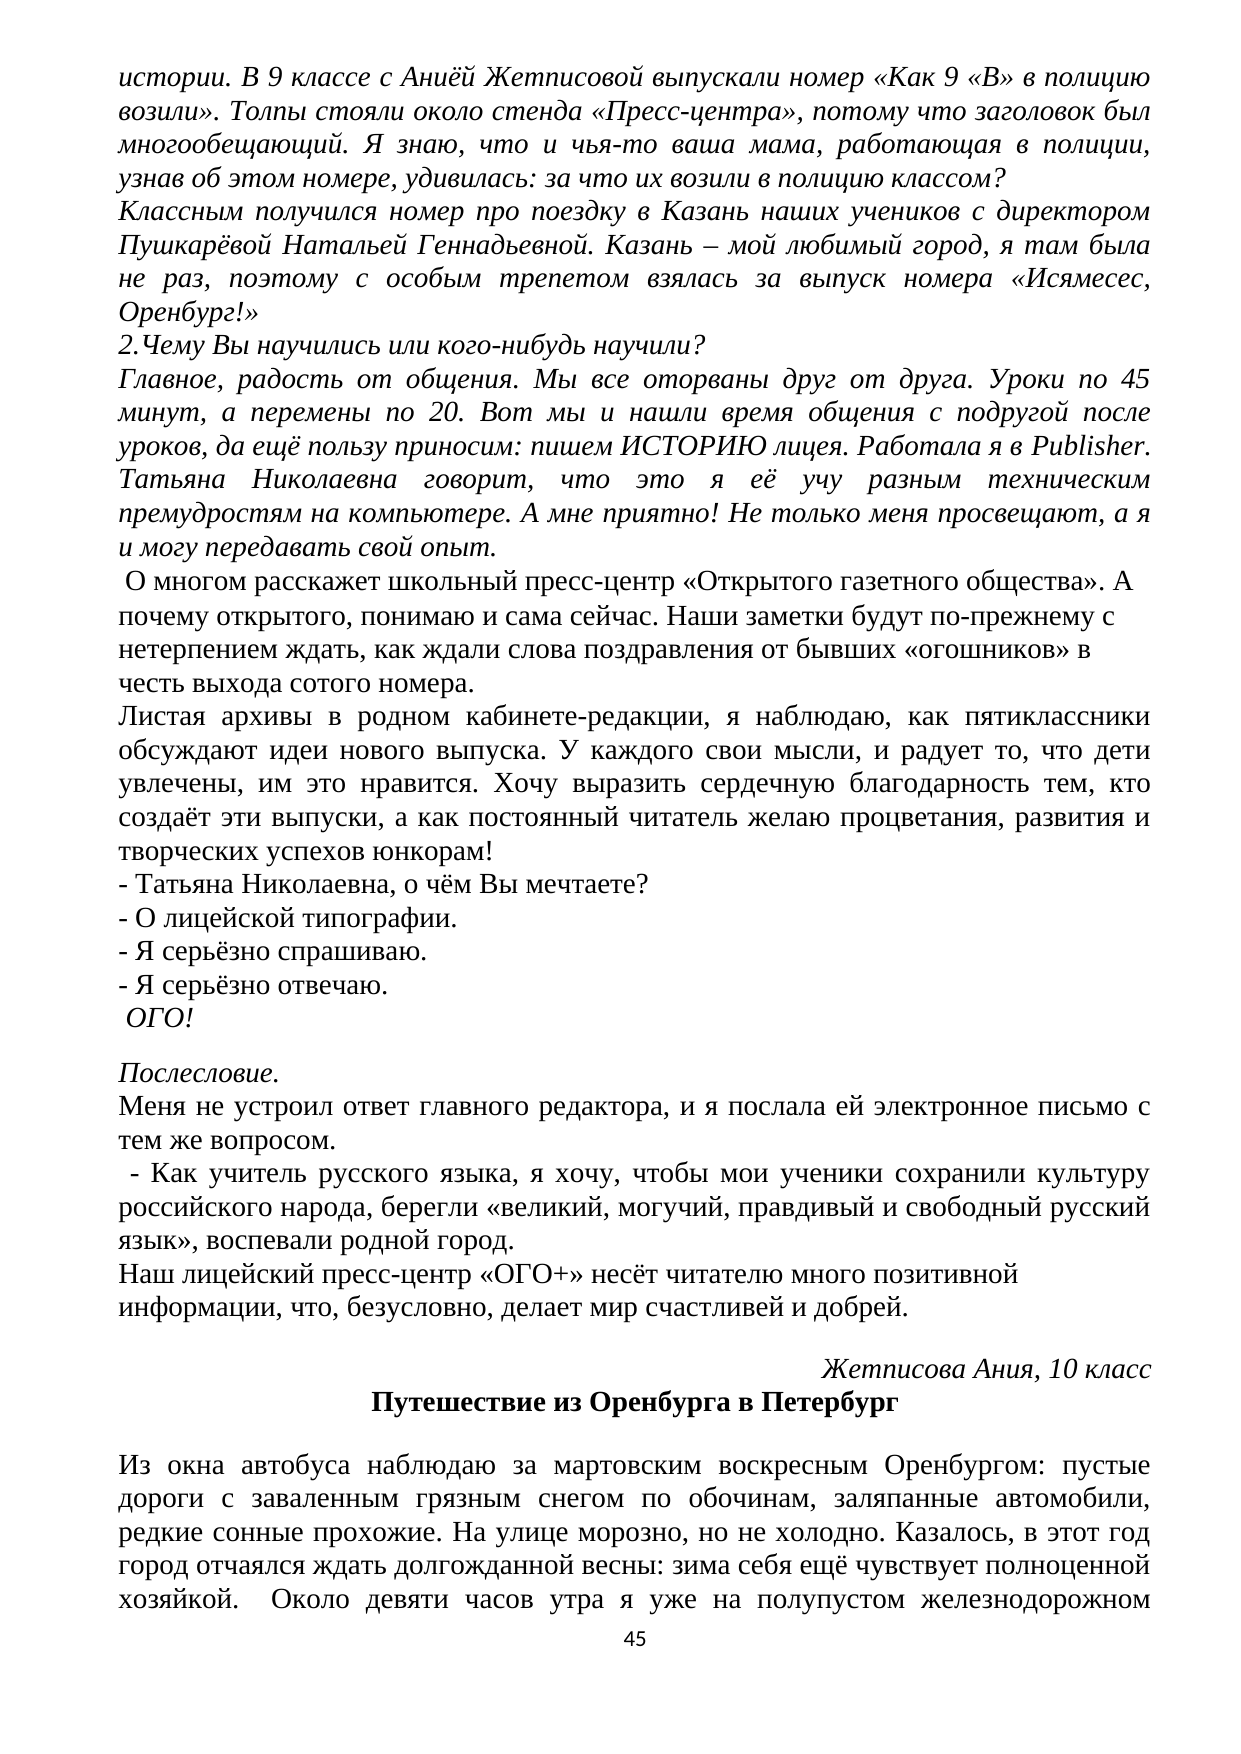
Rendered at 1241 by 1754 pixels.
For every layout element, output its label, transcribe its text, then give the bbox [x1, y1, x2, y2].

text - Как учитель русского языка, я хочу, чтобы мои ученики сохранили культуру российского народа, берегли «великий, могучий, правдивый и свободный русский язык», воспевали родной город. [118, 1155, 1152, 1256]
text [118, 1447, 1152, 1614]
text Наш лицейский пресс-центр «ОГО+» несёт читателю много позитивной информации, что, безусловно, делает мир счастливей и добрей. [118, 1256, 1152, 1323]
text - Татьяна Николаевна, о чём Вы мечтаете? [118, 866, 1152, 900]
text 2.Чему Вы научились или кого-нибудь научили? [118, 327, 1152, 361]
text - О лицейской типографии. [118, 900, 1152, 933]
text - Я серьёзно спрашиваю. [118, 933, 1152, 967]
text Жетписова Ания, 10 класс [118, 1351, 1152, 1384]
text ОГО! [118, 1000, 1152, 1034]
text Путешествие из Оренбурга в Петербург [118, 1384, 1152, 1418]
text Листая архивы в родном кабинете-редакции, я наблюдаю, как пятиклассники обсуждают идеи нового выпуска. У каждого свои мысли, и радует то, что дети увлечены, им это нравится. Хочу выразить сердечную благодарность тем, кто создаёт эти выпуски, а как постоянный читатель желаю процветания, развития и творческих успехов юнкорам! [118, 698, 1152, 866]
text - Я серьёзно отвечаю. [118, 967, 1152, 1000]
text Главное, радость от общения. Мы все оторваны друг от друга. Уроки по 45 минут, а перемены по 20. Вот мы и нашли время общения с подругой после уроков, да ещё пользу приносим: пишем ИСТОРИЮ лицея. Работала я в Publisher. Татьяна Николаевна говорит, что это я её учу разным техническим премудростям на компьютере. А мне приятно! Не только меня просвещают, а я и могу передавать свой опыт. [118, 361, 1152, 562]
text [118, 59, 1152, 193]
text Классным получился номер про поездку в Казань наших учеников с директором Пушкарёвой Натальей Геннадьевной. Казань – мой любимый город, я там была не раз, поэтому с особым трепетом взялась за выпуск номера «Исямесес, Оренбург!» [118, 193, 1152, 327]
text Меня не устроил ответ главного редактора, и я послала ей электронное письмо с тем же вопросом. [118, 1088, 1152, 1155]
text О многом расскажет школьный пресс-центр «Открытого газетного общества». А почему открытого, понимаю и сама сейчас. Наши заметки будут по-прежнему с нетерпением ждать, как ждали слова поздравления от бывших «огошников» в честь выхода сотого номера. [118, 562, 1152, 698]
text Послесловие. [118, 1055, 1152, 1088]
